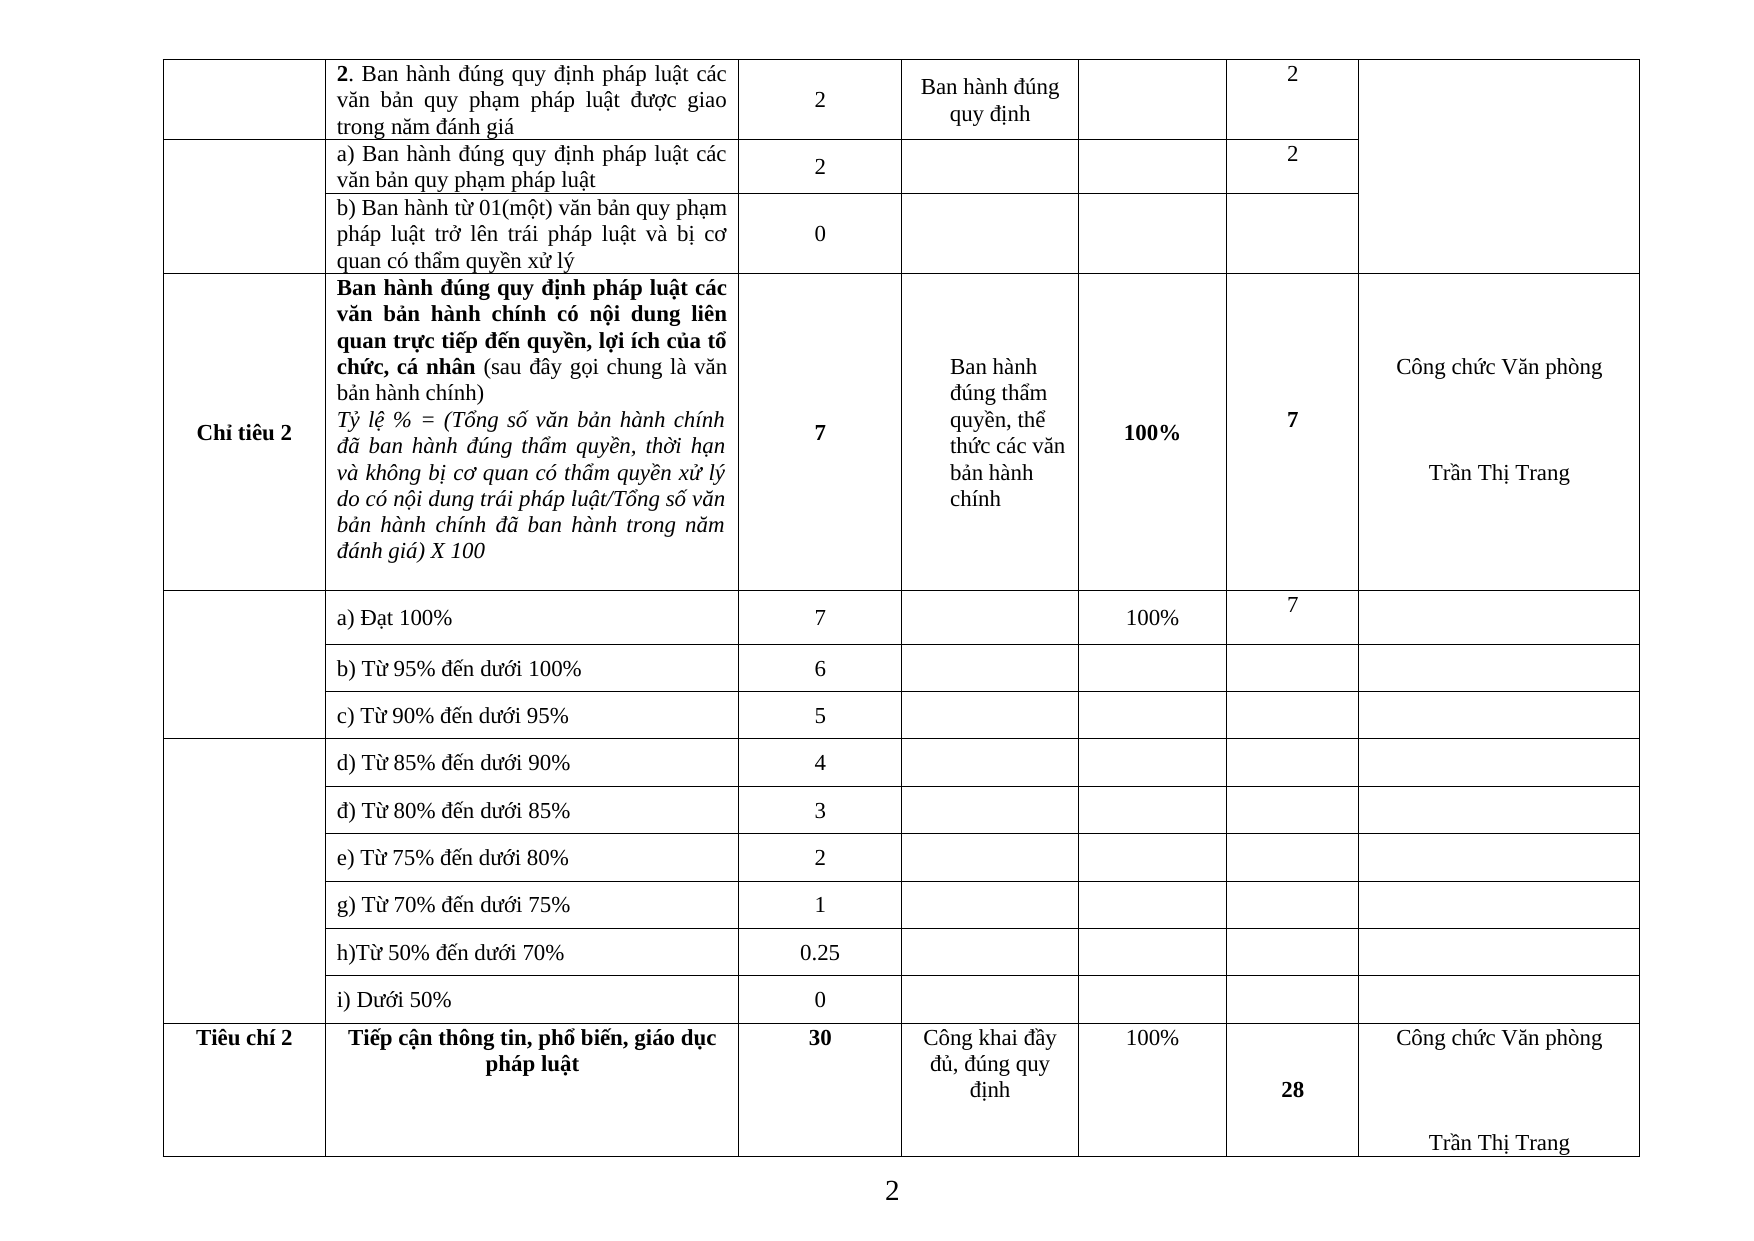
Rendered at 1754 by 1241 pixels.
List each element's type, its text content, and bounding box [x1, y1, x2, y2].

table_cell 2 [739, 60, 901, 139]
table_cell [902, 787, 1078, 833]
table_cell b) Từ 95% đến dưới 100% [326, 645, 738, 691]
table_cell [902, 1024, 1078, 1156]
table_cell [1079, 692, 1226, 738]
table_cell [1227, 645, 1358, 691]
table_cell [1227, 787, 1358, 833]
table_cell 2 [739, 140, 901, 193]
table_cell Ban hành đúng thẩm quyền, thể thức các văn bản hành chính [902, 274, 1078, 590]
table_cell [164, 739, 325, 1023]
table_cell [1227, 692, 1358, 738]
table_cell [1079, 834, 1226, 881]
table_cell 1 [739, 882, 901, 928]
table_cell Công chức Văn phòng Trần Thị Trang [1359, 274, 1639, 590]
table_cell [902, 692, 1078, 738]
table_cell 6 [739, 645, 901, 691]
table_cell [1227, 194, 1358, 273]
table_cell [1079, 929, 1226, 975]
table_cell Tiêu chí 2 [164, 1024, 325, 1156]
table_cell [1227, 882, 1358, 928]
table_cell e) Từ 75% đến dưới 80% [326, 834, 738, 881]
table_cell [1079, 60, 1226, 139]
table_cell [1359, 882, 1639, 928]
table_cell [1079, 739, 1226, 786]
table_cell 7 [1227, 274, 1358, 590]
table_cell d) Từ 85% đến dưới 90% [326, 739, 738, 786]
table_cell a) Ban hành đúng quy định pháp luật các văn bản quy phạm pháp luật [326, 140, 738, 193]
table_cell [902, 591, 1078, 643]
table_cell [902, 882, 1078, 928]
table_cell c) Từ 90% đến dưới 95% [326, 692, 738, 738]
table_cell 2 [1227, 140, 1358, 193]
table_cell b) Ban hành từ 01(một) văn bản quy phạm pháp luật trở lên trái pháp luật và bị cơ quan có thẩm quyền xử lý [326, 194, 738, 273]
table_cell 5 [739, 692, 901, 738]
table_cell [1359, 1024, 1639, 1156]
table_cell [1079, 976, 1226, 1023]
table_cell [902, 976, 1078, 1023]
table_cell 30 [739, 1024, 901, 1156]
table_cell 100% [1079, 591, 1226, 643]
table_cell [1227, 739, 1358, 786]
table_cell [1079, 787, 1226, 833]
table_cell [1359, 591, 1639, 643]
table_cell 0 [739, 194, 901, 273]
table_cell 2 [739, 834, 901, 881]
table_cell 100% [1079, 274, 1226, 590]
table_cell 2 [1227, 60, 1358, 139]
table_cell 28 [1227, 1024, 1358, 1156]
table_cell [1359, 645, 1639, 691]
table_cell h)Từ 50% đến dưới 70% [326, 929, 738, 975]
table_cell [1359, 739, 1639, 786]
table_cell 4 [739, 739, 901, 786]
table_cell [326, 1024, 738, 1156]
table_cell Chỉ tiêu 2 [164, 274, 325, 590]
table_cell [1079, 194, 1226, 273]
table_cell [902, 739, 1078, 786]
table_cell [1079, 882, 1226, 928]
table_cell [902, 194, 1078, 273]
table_cell [902, 834, 1078, 881]
table_cell [1359, 787, 1639, 833]
table_cell 3 [739, 787, 901, 833]
table_cell [902, 140, 1078, 193]
table_cell a) Đạt 100% [326, 591, 738, 643]
table_cell [1227, 929, 1358, 975]
table_cell g) Từ 70% đến dưới 75% [326, 882, 738, 928]
table_cell 7 [739, 274, 901, 590]
table_cell [1227, 976, 1358, 1023]
table_cell đ) Từ 80% đến dưới 85% [326, 787, 738, 833]
table_cell [902, 645, 1078, 691]
table_cell [1359, 834, 1639, 881]
table_cell Ban hành đúng quy định pháp luật các văn bản hành chính có nội dung liên quan trực tiếp đến quyền, lợi ích của tổ chức, cá nhân (sau đây gọi chung là văn bản hành chính) Tỷ lệ % = (Tổng số văn bản hành chính đã ban hành đúng thẩm quyền, thời hạn và không bị cơ quan có thẩm quyền xử lý do có nội dung trái pháp luật/Tổng số văn bản hành chính đã ban hành trong năm đánh giá) X 100 [326, 274, 738, 590]
table_cell [1227, 834, 1358, 881]
table_cell 0.25 [739, 929, 901, 975]
table_cell [902, 929, 1078, 975]
table_cell 100% [1079, 1024, 1226, 1156]
table_cell 7 [739, 591, 901, 643]
table_cell 7 [1227, 591, 1358, 643]
table_cell [164, 591, 325, 738]
table_cell [1359, 692, 1639, 738]
table_cell 0 [739, 976, 901, 1023]
table_cell [164, 140, 325, 273]
table_cell [1079, 140, 1226, 193]
table_cell [1079, 645, 1226, 691]
table_cell 2. Ban hành đúng quy định pháp luật các văn bản quy phạm pháp luật được giao trong năm đánh giá [326, 60, 738, 139]
table_cell Ban hành đúng quy định [902, 60, 1078, 139]
table_cell [1359, 929, 1639, 975]
table_cell i) Dưới 50% [326, 976, 738, 1023]
table_cell [1359, 976, 1639, 1023]
